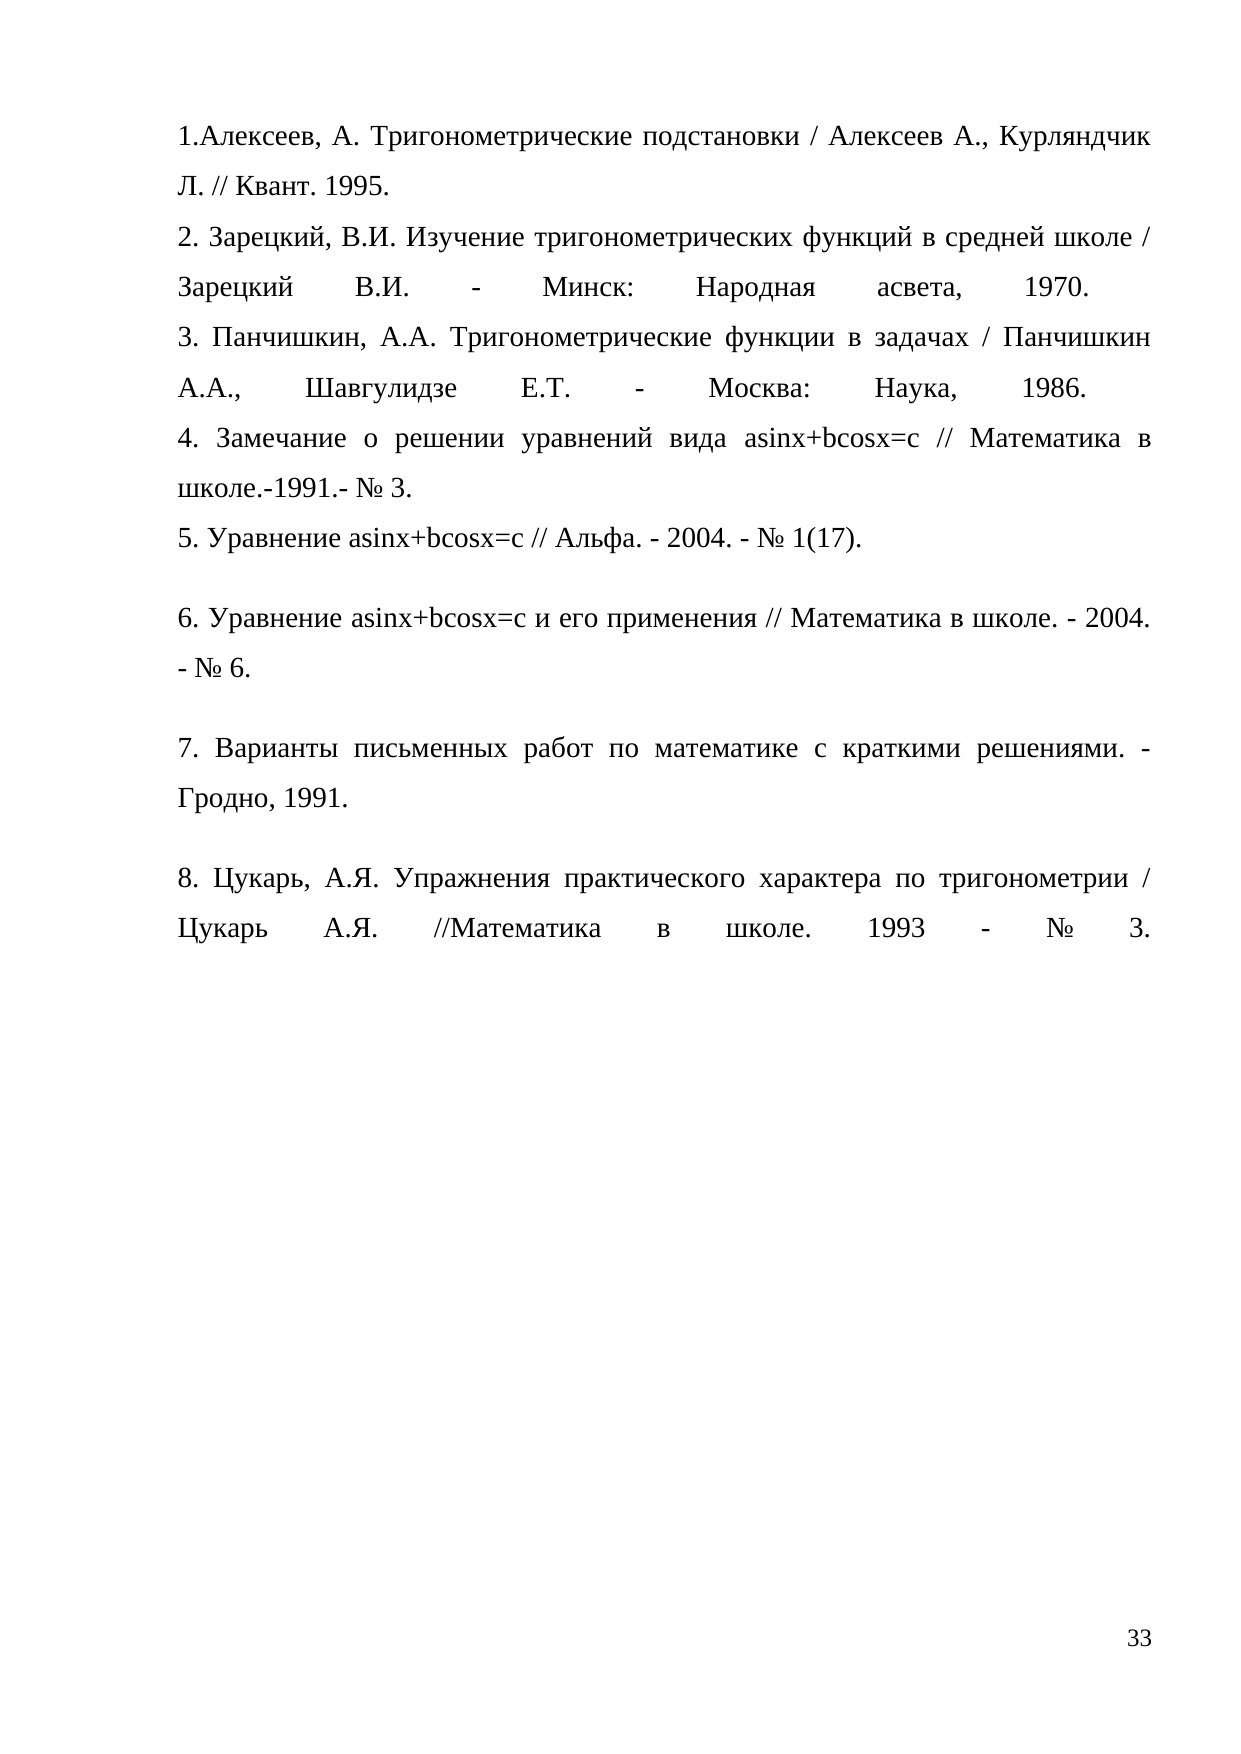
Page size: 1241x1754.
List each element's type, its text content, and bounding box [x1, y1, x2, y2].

text 5. Уравнение asinx+bcosx=c // Альфа. - 2004. - № 1(17). [177, 521, 1152, 554]
text 8. Цукарь, А.Я. Упражнения практического характера по тригонометрии / Цукарь А.Я. //Математика в школе. 1993 - № 3. [177, 860, 1152, 987]
text 7. Варианты письменных работ по математике с краткими решениями. - Гродно, 1991. [177, 730, 1152, 814]
text 6. Уравнение asinx+bcosx=c и его применения // Математика в школе. - 2004. - № 6. [177, 600, 1152, 684]
text 2. Зарецкий, В.И. Изучение тригонометрических функций в средней школе / Зарецкий В.И. - Минск: Народная асвета, 1970. 3. Панчишкин, А.А. Тригонометрические функции в задачах / Панчишкин А.А., Шавгулидзе Е.Т. - Москва: Наука, 1986. 4. Замечание о решении уравнений вида asinx+bcosx=c // Математика в школе.-1991.- № 3. [177, 219, 1152, 504]
text 1.Алексеев, А. Тригонометрические подстановки / Алексеев А., Курляндчик Л. // Квант. 1995. [177, 118, 1152, 202]
